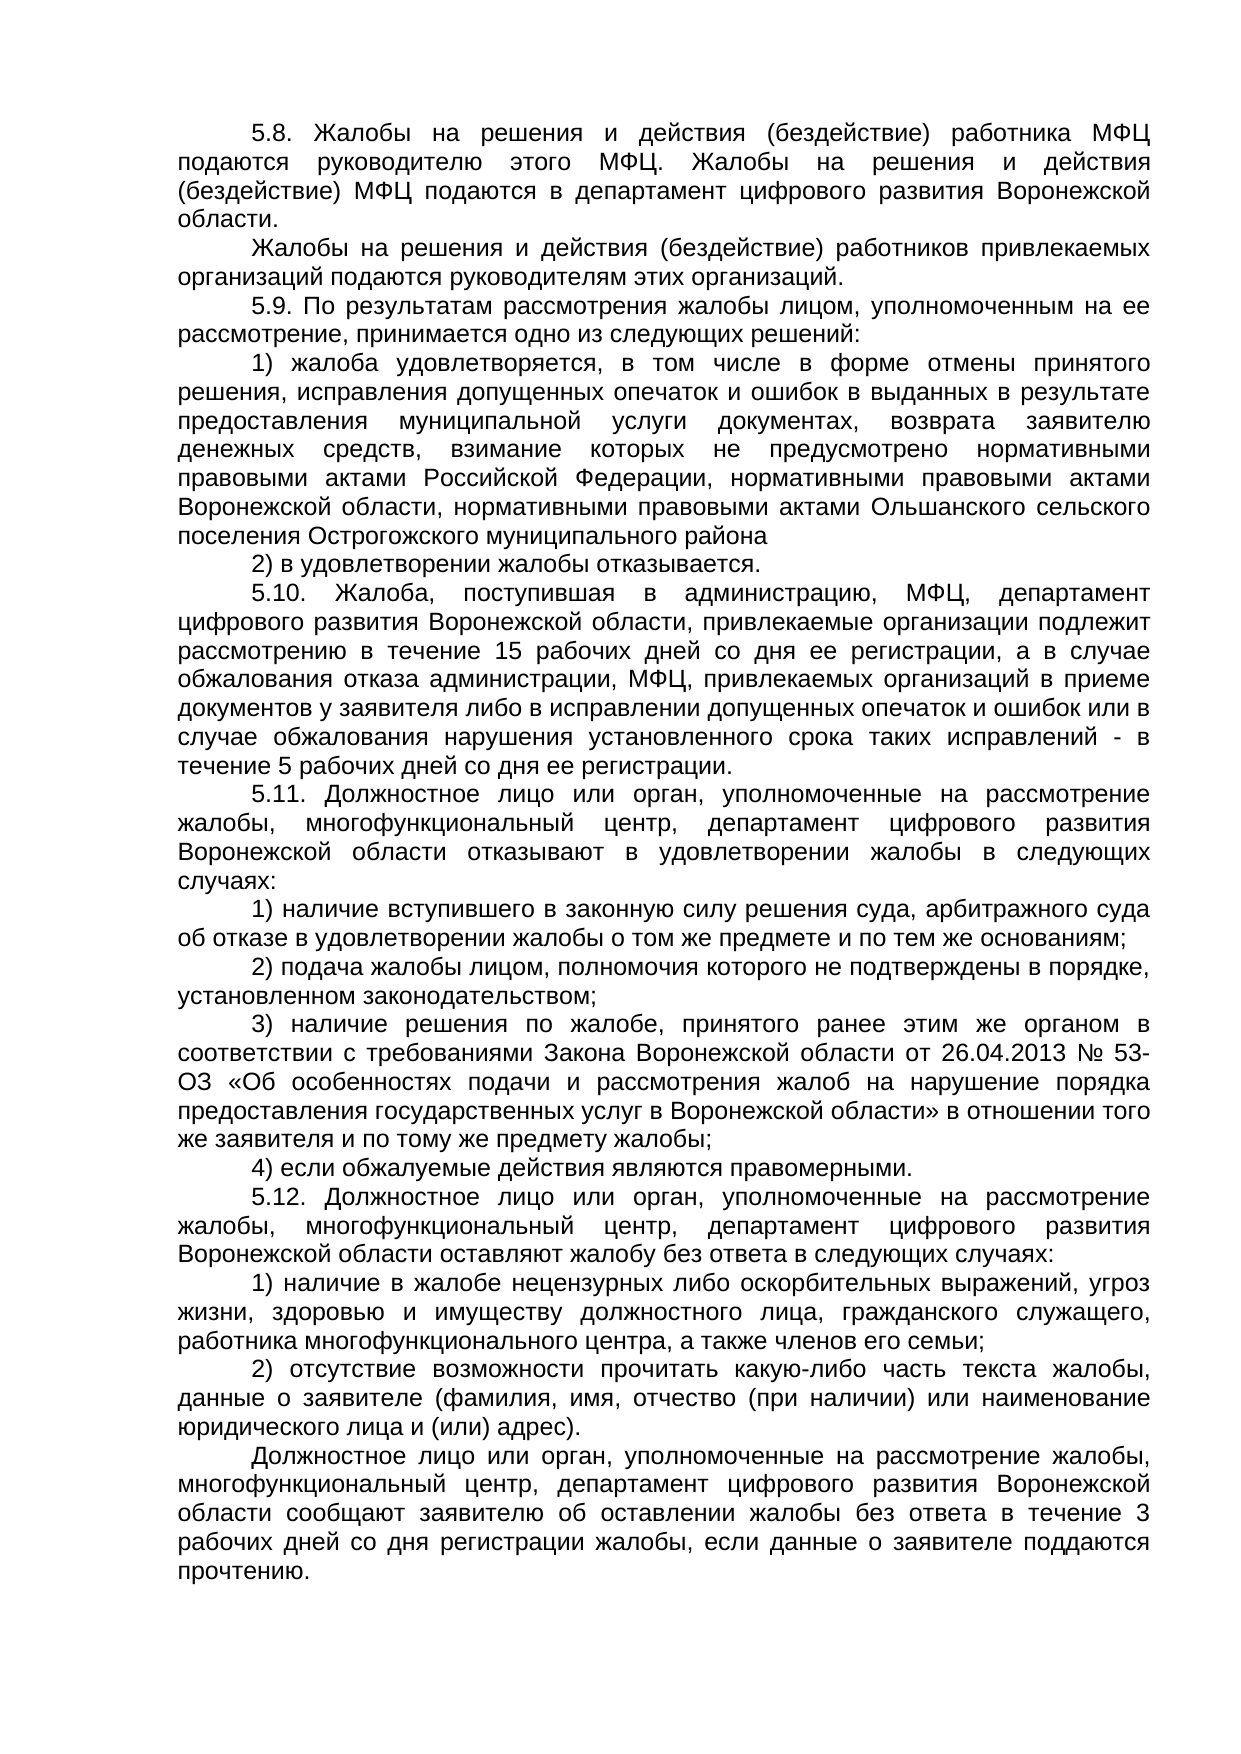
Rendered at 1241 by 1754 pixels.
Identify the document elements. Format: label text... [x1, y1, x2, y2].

text 1) жалоба удовлетворяется, в том числе в форме отмены принятого решения, исправления допущенных опечаток и ошибок в выданных в результате предоставления муниципальной услуги документах, возврата заявителю денежных средств, взимание которых не предусмотрено нормативными правовыми актами Российской Федерации, нормативными правовыми актами Воронежской области, нормативными правовыми актами Ольшанского сельского поселения Острогожского муниципального района [177, 348, 1152, 549]
text 2) в удовлетворении жалобы отказывается. [177, 549, 1152, 578]
text 5.9. По результатам рассмотрения жалобы лицом, уполномоченным на ее рассмотрение, принимается одно из следующих решений: [177, 291, 1152, 348]
text 1) наличие в жалобе нецензурных либо оскорбительных выражений, угроз жизни, здоровью и имуществу должностного лица, гражданского служащего, работника многофункционального центра, а также членов его семьи; [177, 1268, 1152, 1354]
text 5.10. Жалоба, поступившая в администрацию, МФЦ, департамент цифрового развития Воронежской области, привлекаемые организации подлежит рассмотрению в течение 15 рабочих дней со дня ее регистрации, а в случае обжалования отказа администрации, МФЦ, привлекаемых организаций в приеме документов у заявителя либо в исправлении допущенных опечаток и ошибок или в случае обжалования нарушения установленного срока таких исправлений - в течение 5 рабочих дней со дня ее регистрации. [177, 578, 1152, 779]
text 5.12. Должностное лицо или орган, уполномоченные на рассмотрение жалобы, многофункциональный центр, департамент цифрового развития Воронежской области оставляют жалобу без ответа в следующих случаях: [177, 1182, 1152, 1268]
text Должностное лицо или орган, уполномоченные на рассмотрение жалобы, многофункциональный центр, департамент цифрового развития Воронежской области сообщают заявителю об оставлении жалобы без ответа в течение 3 рабочих дней со дня регистрации жалобы, если данные о заявителе поддаются прочтению. [177, 1441, 1152, 1584]
text 4) если обжалуемые действия являются правомерными. [177, 1153, 1152, 1182]
text Жалобы на решения и действия (бездействие) работников привлекаемых организаций подаются руководителям этих организаций. [177, 233, 1152, 291]
text 3) наличие решения по жалобе, принятого ранее этим же органом в соответствии с требованиями Закона Воронежской области от 26.04.2013 № 53-ОЗ «Об особенностях подачи и рассмотрения жалоб на нарушение порядка предоставления государственных услуг в Воронежской области» в отношении того же заявителя и по тому же предмету жалобы; [177, 1009, 1152, 1153]
text 2) отсутствие возможности прочитать какую-либо часть текста жалобы, данные о заявителе (фамилия, имя, отчество (при наличии) или наименование юридического лица и (или) адрес). [177, 1354, 1152, 1441]
text 1) наличие вступившего в законную силу решения суда, арбитражного суда об отказе в удовлетворении жалобы о том же предмете и по тем же основаниям; [177, 894, 1152, 952]
text 5.8. Жалобы на решения и действия (бездействие) работника МФЦ подаются руководителю этого МФЦ. Жалобы на решения и действия (бездействие) МФЦ подаются в департамент цифрового развития Воронежской области. [177, 118, 1152, 233]
text 5.11. Должностное лицо или орган, уполномоченные на рассмотрение жалобы, многофункциональный центр, департамент цифрового развития Воронежской области отказывают в удовлетворении жалобы в следующих случаях: [177, 779, 1152, 894]
text 2) подача жалобы лицом, полномочия которого не подтверждены в порядке, установленном законодательством; [177, 952, 1152, 1009]
